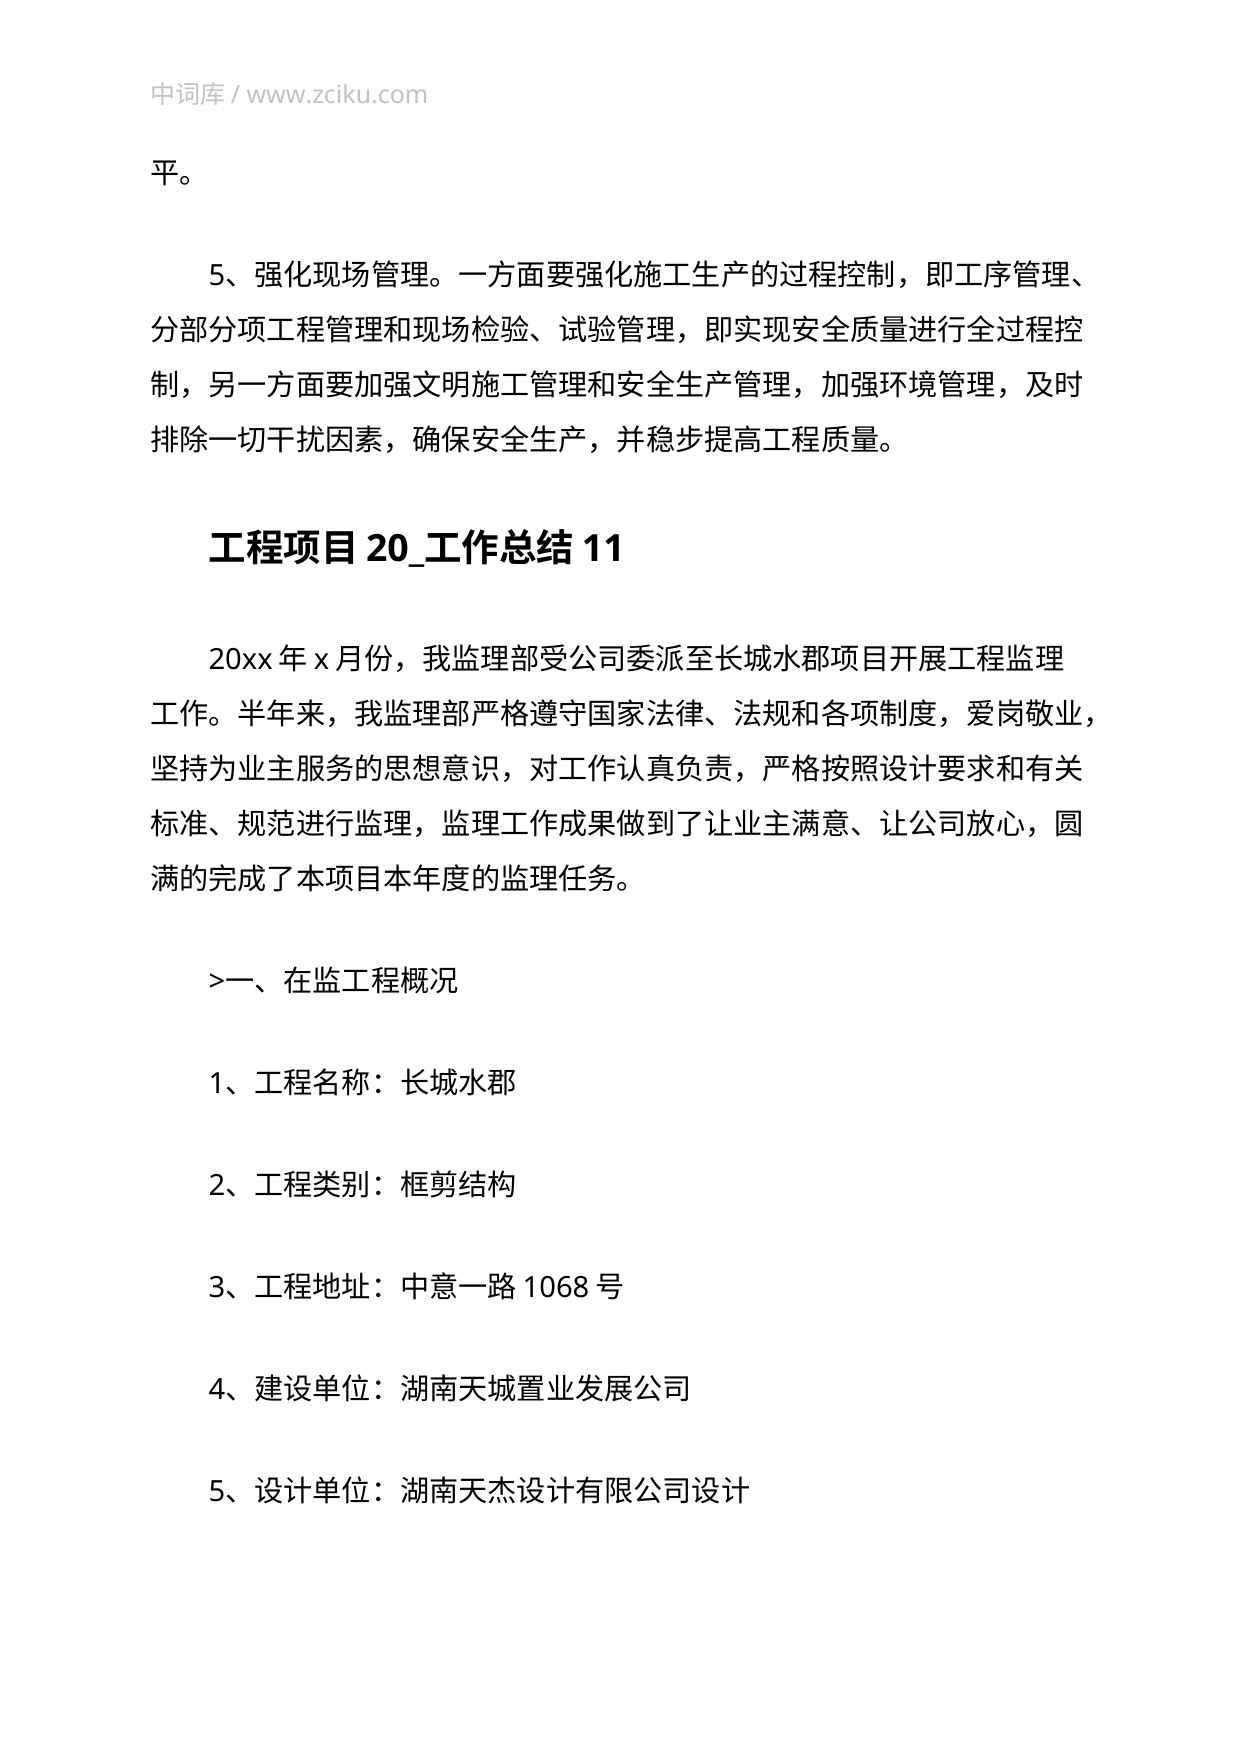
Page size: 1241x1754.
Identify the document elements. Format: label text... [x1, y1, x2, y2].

text 1、工程名称：长城水郡 [150, 1059, 1090, 1102]
text 工程项目20_工作总结11 [150, 518, 1090, 573]
text 2、工程类别：框剪结构 [150, 1161, 1090, 1204]
text 3、工程地址：中意一路1068号 [150, 1263, 1090, 1306]
text 4、建设单位：湖南天城置业发展公司 [150, 1365, 1090, 1408]
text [150, 150, 1090, 192]
text 5、强化现场管理。一方面要强化施工生产的过程控制，即工序管理、分部分项工程管理和现场检验、试验管理，即实现安全质量进行全过程控制，另一方面要加强文明施工管理和安全生产管理，加强环境管理，及时排除一切干扰因素，确保安全生产，并稳步提高工程质量。 [150, 252, 1090, 459]
text 20xx年x月份，我监理部受公司委派至长城水郡项目开展工程监理工作。半年来，我监理部严格遵守国家法律、法规和各项制度，爱岗敬业，坚持为业主服务的思想意识，对工作认真负责，严格按照设计要求和有关标准、规范进行监理，监理工作成果做到了让业主满意、让公司放心，圆满的完成了本项目本年度的监理任务。 [150, 636, 1090, 898]
text >一、在监工程概况 [150, 957, 1090, 1000]
text 5、设计单位：湖南天杰设计有限公司设计 [150, 1467, 1090, 1510]
